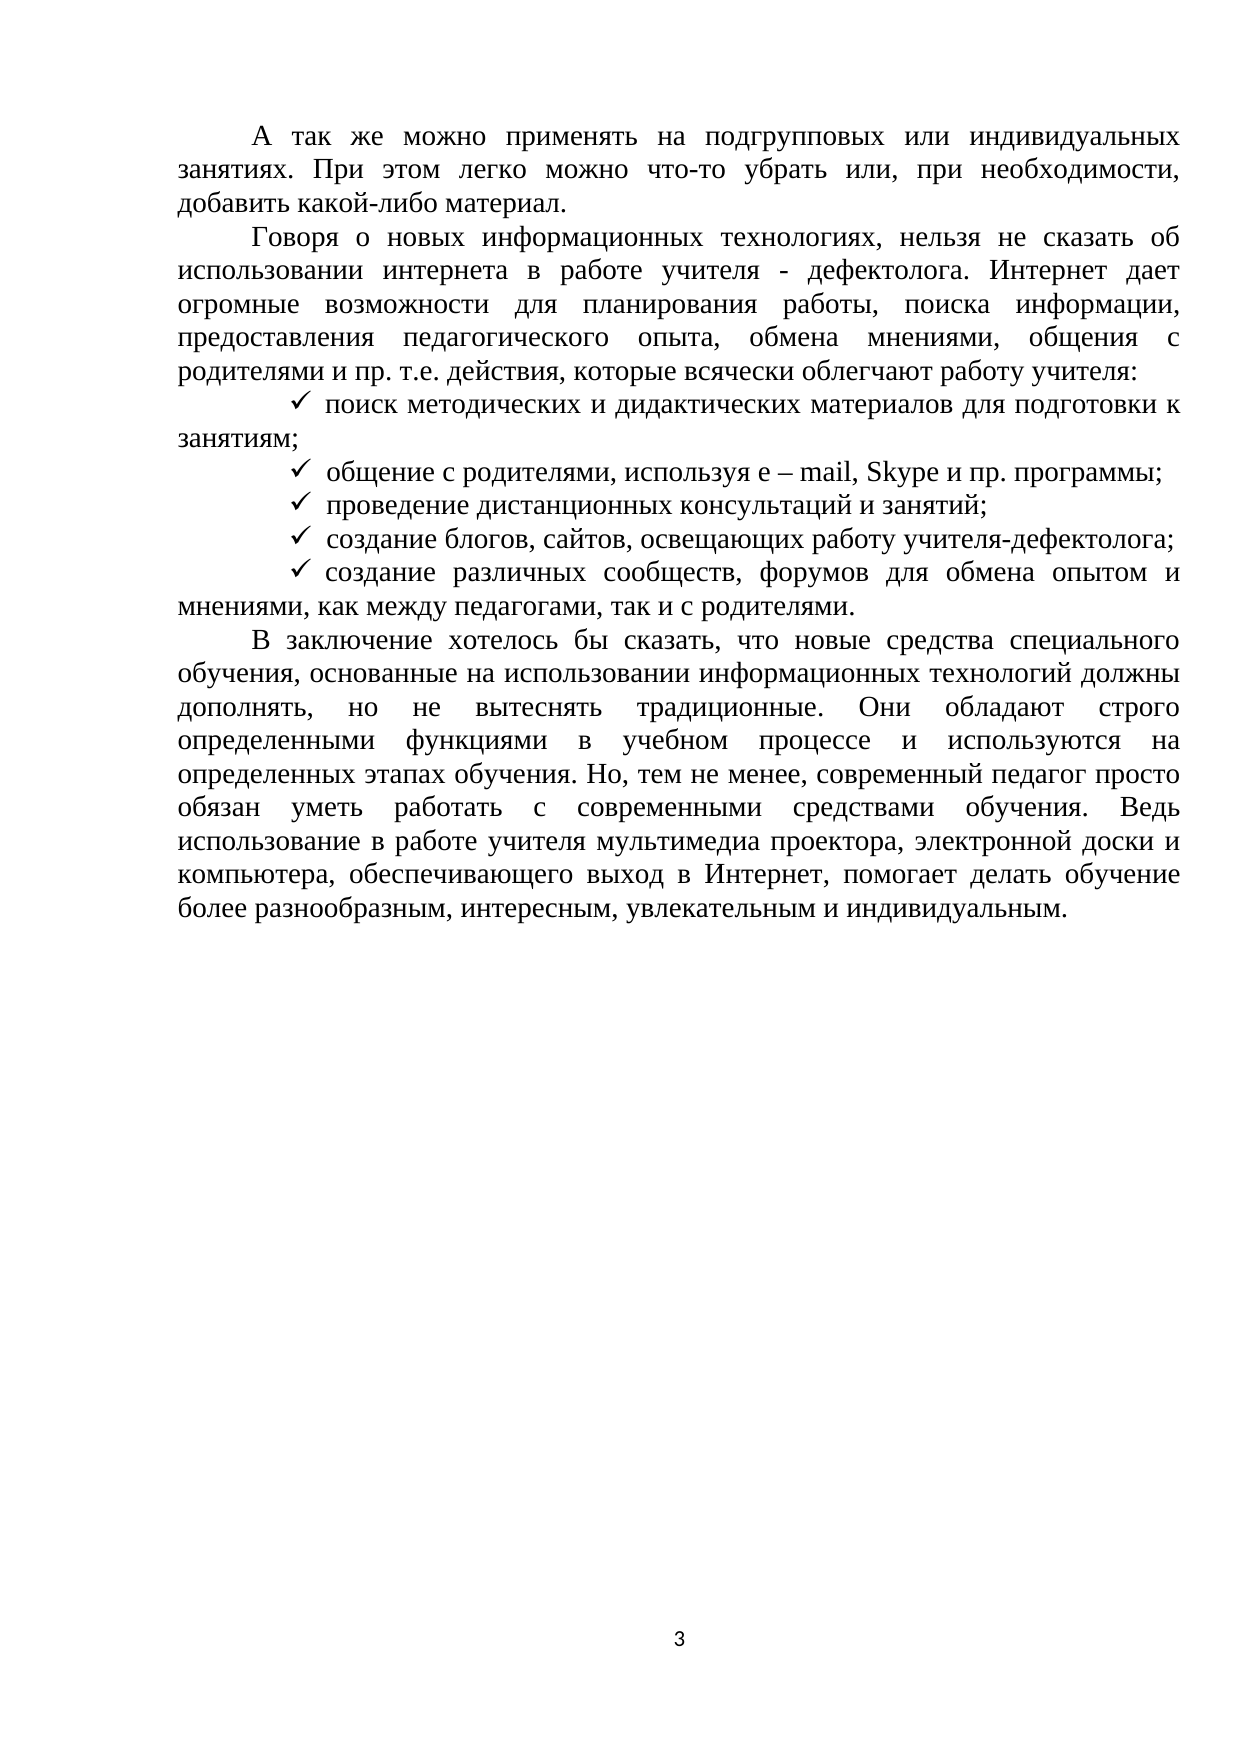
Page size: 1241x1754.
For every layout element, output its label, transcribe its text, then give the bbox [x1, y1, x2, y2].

text А так же можно применять на подгрупповых или индивидуальных занятиях. При этом легко можно что-то убрать или, при необходимости, добавить какой-либо материал. [177, 118, 1181, 219]
text Говоря о новых информационных технологиях, нельзя не сказать об использовании интернета в работе учителя - дефектолога. Интернет дает огромные возможности для планирования работы, поиска информации, предоставления педагогического опыта, обмена мнениями, общения с родителями и пр. т.е. действия, которые всячески облегчают работу учителя: [177, 219, 1181, 386]
list создание блогов, сайтов, освещающих работу учителя-дефектолога; [288, 521, 1181, 554]
list создание различных сообществ, форумов для обмена опытом и мнениями, как между педагогами, так и с родителями. [177, 554, 1181, 622]
list проведение дистанционных консультаций и занятий; [288, 487, 1181, 521]
text В заключение хотелось бы сказать, что новые средства специального обучения, основанные на использовании информационных технологий должны дополнять, но не вытеснять традиционные. Они обладают строго определенными функциями в учебном процессе и используются на определенных этапах обучения. Но, тем не менее, современный педагог просто обязан уметь работать с современными средствами обучения. Ведь использование в работе учителя мультимедиа проектора, электронной доски и компьютера, обеспечивающего выход в Интернет, помогает делать обучение более разнообразным, интересным, увлекательным и индивидуальным. [177, 622, 1181, 924]
list поиск методических и дидактических материалов для подготовки к занятиям; [177, 386, 1181, 454]
list общение с родителями, используя e – mail, Skype и пр. программы; [288, 454, 1181, 487]
